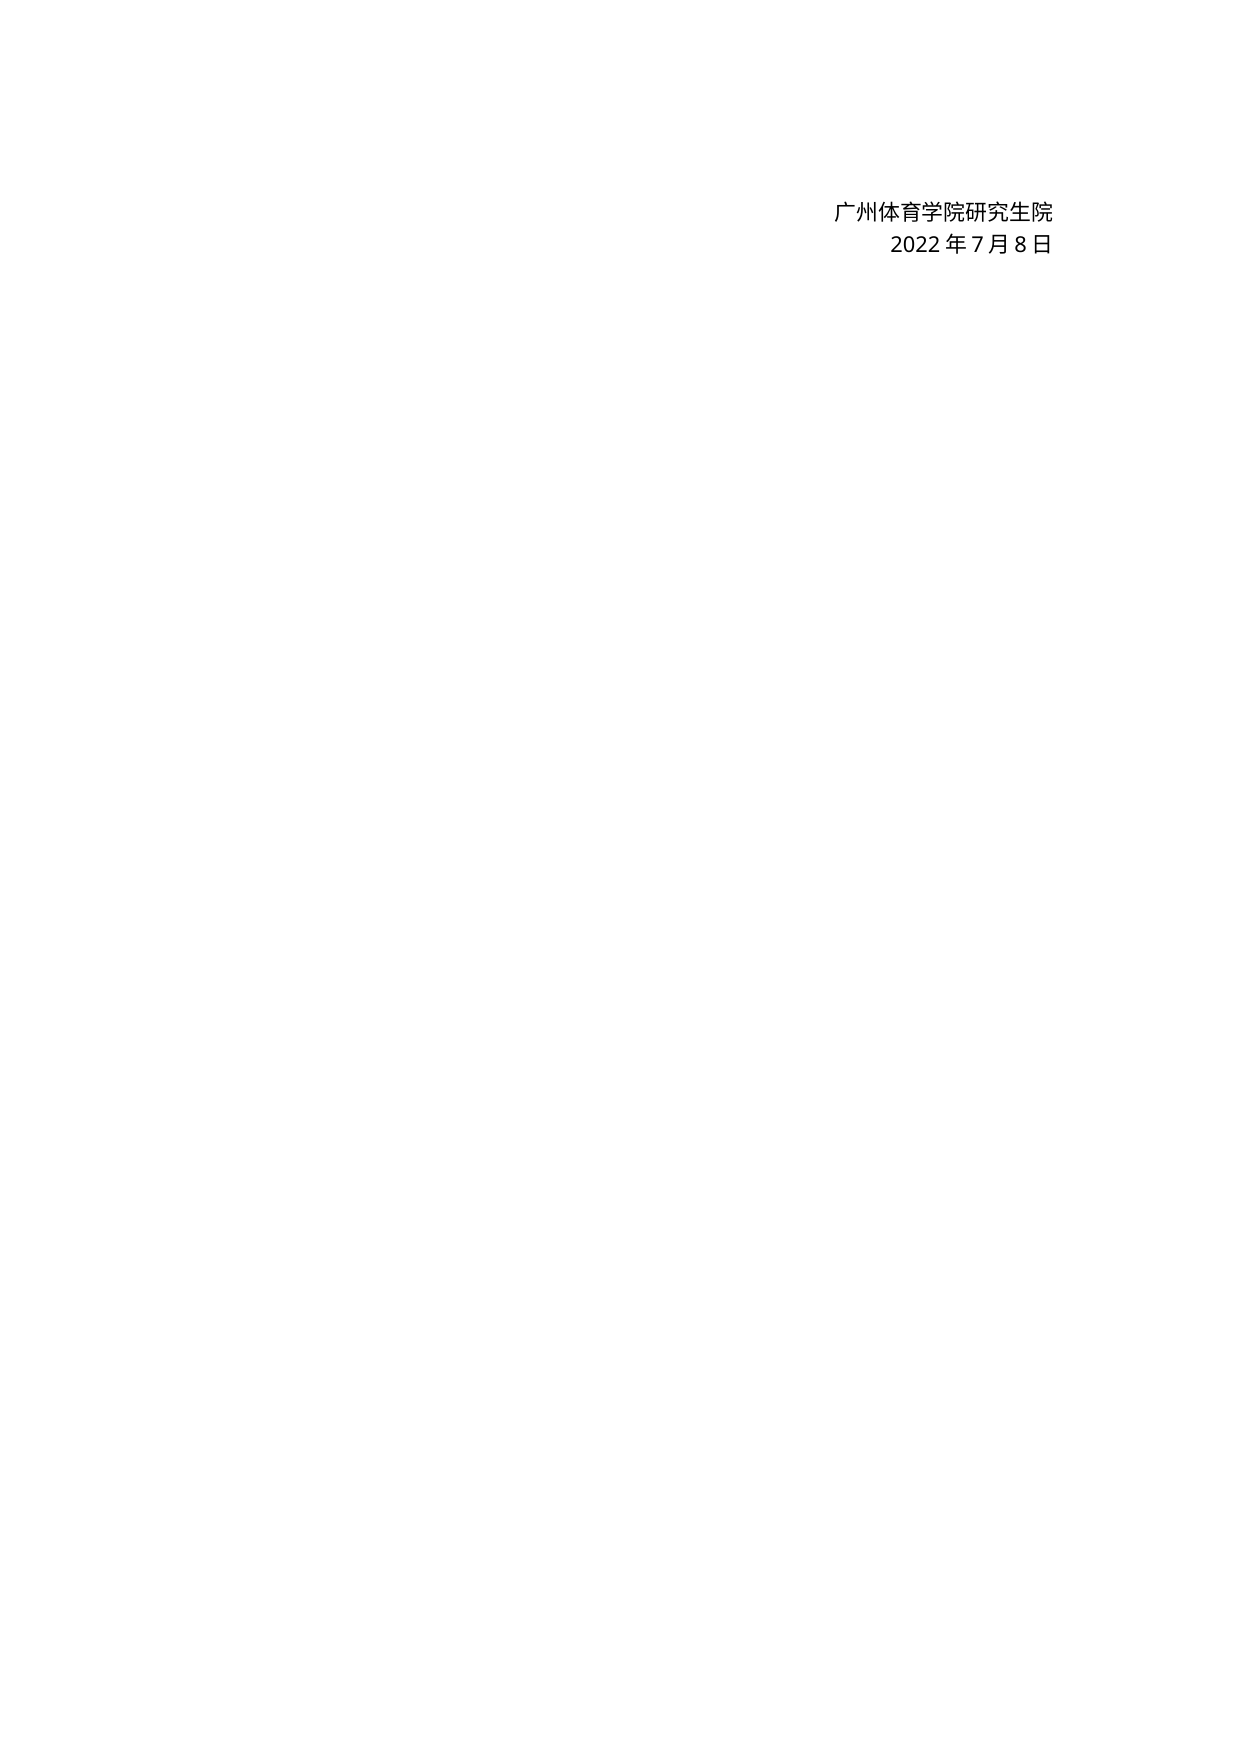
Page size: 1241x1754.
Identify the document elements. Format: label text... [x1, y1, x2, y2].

text 广州体育学院研究生院 [187, 194, 1053, 227]
text 2022年7月8日 [187, 227, 1053, 259]
